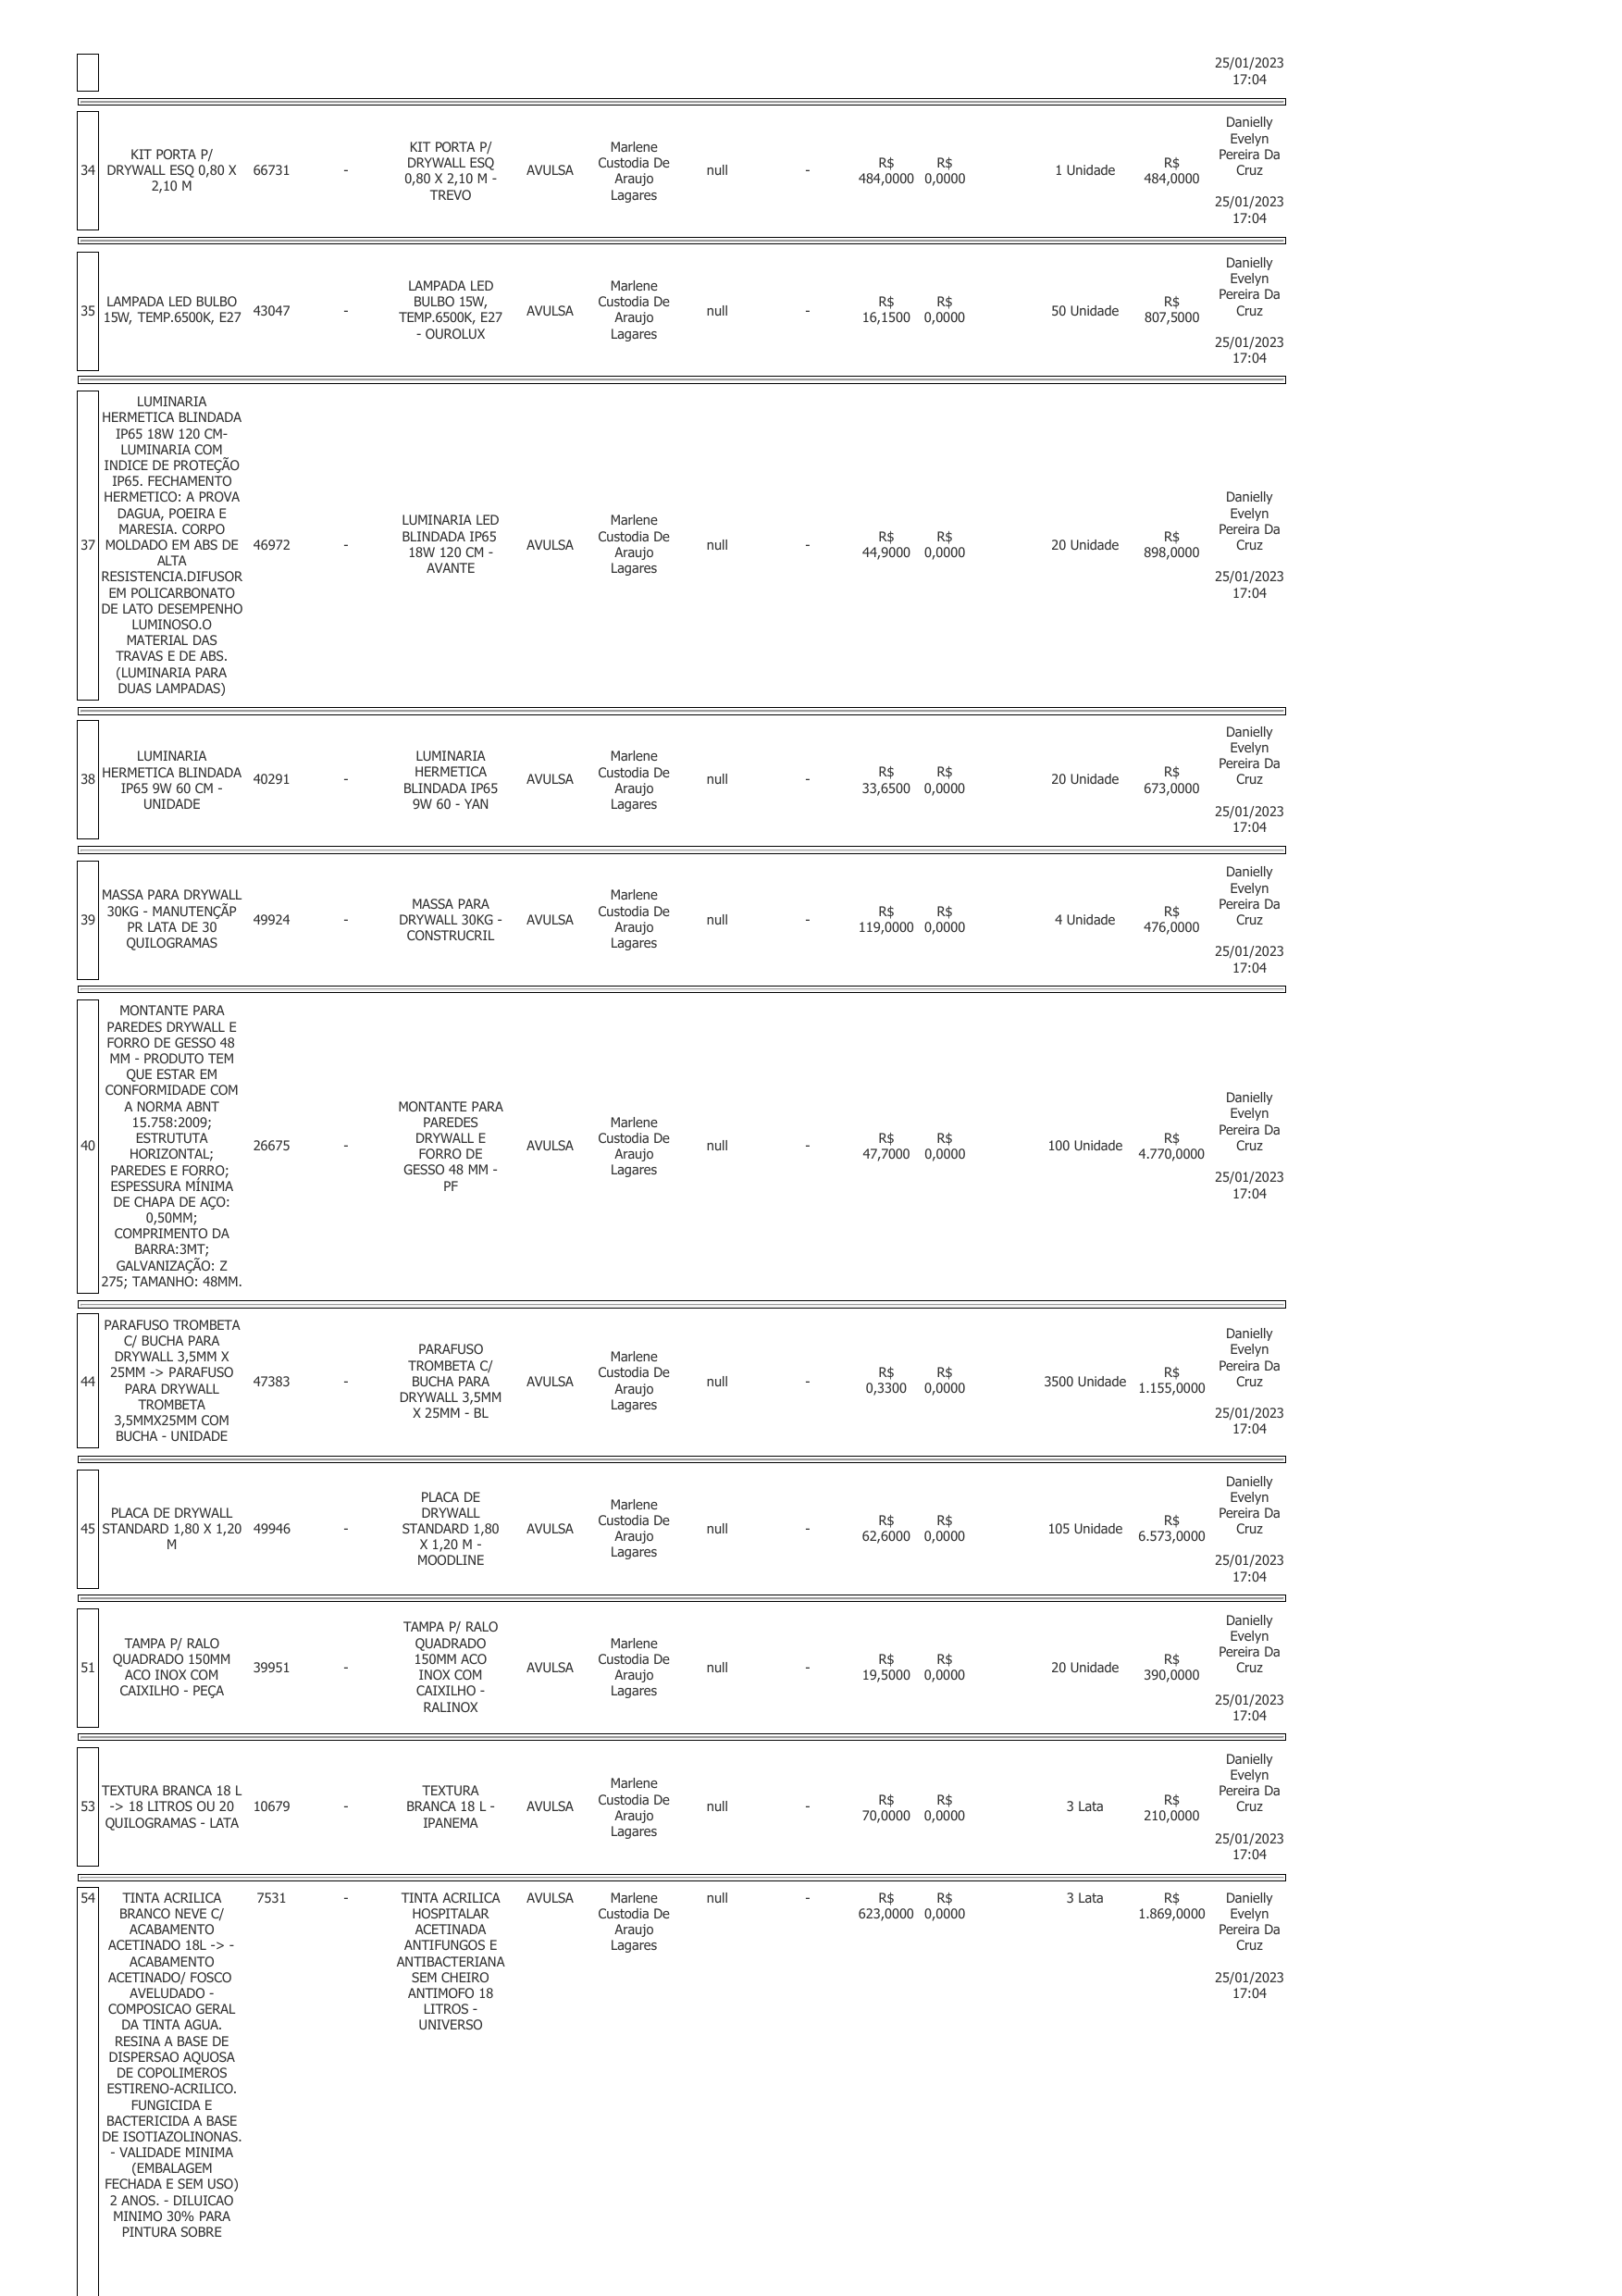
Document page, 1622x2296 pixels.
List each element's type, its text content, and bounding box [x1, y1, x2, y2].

text 1 [104, 310, 130, 326]
text 1.155,0000 [1138, 1381, 1225, 1396]
picture [79, 847, 1285, 853]
text Marlene [610, 1114, 690, 1131]
text - [343, 1137, 368, 1154]
text Cruz [1236, 1799, 1300, 1815]
text LITROS - [424, 2002, 525, 2017]
text COMPRIMENTO DA [115, 1225, 249, 1242]
text Evelyn [1230, 1489, 1300, 1506]
text 5/01/2023 [1222, 803, 1304, 820]
text MONTANTE PARA [119, 1003, 244, 1019]
text TINTA ACRILICA [122, 1890, 255, 1906]
picture [78, 391, 98, 700]
text 5MM -> PARAFUSO [118, 1364, 254, 1381]
text ACETINADA [415, 1922, 525, 1938]
text TAMPA P/ RALO [124, 1635, 251, 1651]
text ,5MMX25MM COM [121, 1412, 250, 1429]
text DRYWALL [421, 1506, 519, 1521]
text 5/01/2023 [1222, 943, 1304, 960]
text FUNGICIDA E [131, 2097, 263, 2113]
text Lagares [611, 1162, 677, 1178]
text 4 [80, 1520, 108, 1537]
text LAMPADA LED [408, 278, 523, 294]
text R$ [936, 764, 972, 780]
text TEXTURA [422, 1782, 515, 1799]
text PLACA DE [421, 1489, 519, 1506]
text Marlene [610, 139, 690, 155]
text R$ [878, 1792, 914, 1807]
text ACETINADO 18L -> - [108, 1938, 255, 1954]
text -> 18 LITROS OU 20 10679 [116, 1799, 313, 1815]
text Pereira Da [1219, 287, 1300, 303]
text null [707, 1520, 748, 1537]
text Custodia De [598, 903, 690, 919]
text 7:04 [1240, 1569, 1287, 1585]
text Evelyn [1230, 1768, 1300, 1783]
text null [707, 912, 748, 928]
text IP65 18W 120 CM- [116, 426, 262, 441]
text COMPOSICAO GERAL [108, 2002, 255, 2017]
text R$ [1164, 1890, 1200, 1905]
text - [343, 1520, 368, 1537]
picture [78, 112, 98, 230]
text ESTIRENO-ACRILICO. [106, 2081, 263, 2097]
text 3 [107, 903, 134, 919]
text - [805, 1373, 830, 1390]
text IP65. FECHAMENTO [112, 474, 313, 490]
text Evelyn [1230, 1628, 1300, 1644]
text 40291 [253, 771, 310, 788]
text MASSA PARA [412, 896, 523, 912]
text LUMINARIA [415, 748, 505, 764]
text 17:04 [1232, 1185, 1304, 1201]
picture [78, 1748, 98, 1866]
text Marlene [610, 1348, 690, 1365]
text PR LATA DE 30 [127, 919, 263, 936]
text R$ [936, 1130, 972, 1146]
text (LUMINARIA PARA [116, 664, 248, 680]
text - [805, 912, 830, 928]
text PAREDES E FORRO; [110, 1162, 254, 1178]
text 5/01/2023 [1222, 194, 1304, 210]
text 150MM ACO [414, 1651, 518, 1668]
text R$ [1164, 294, 1220, 310]
text Lagares [611, 1396, 677, 1413]
text AVULSA [526, 537, 594, 553]
text LUMINOSO.O [131, 617, 313, 633]
text 39951 [253, 1659, 310, 1676]
text PLACA DE DRYWALL [111, 1505, 313, 1521]
text 673,0000 [1144, 780, 1220, 797]
text 26675 [253, 1137, 310, 1154]
text LUMINARIA COM [120, 441, 262, 457]
text HERMETICA [415, 764, 518, 780]
text ANTIBACTERIANA [396, 1954, 525, 1969]
text - [805, 1799, 830, 1815]
text R$ [878, 1130, 914, 1146]
text Lagares [611, 796, 677, 813]
text R$ [936, 528, 972, 544]
text (EMBALAGEM [131, 2161, 254, 2177]
text 3 Lata [1067, 1890, 1123, 1906]
text QUE ESTAR EM [126, 1067, 257, 1083]
text null [707, 1373, 748, 1390]
text X 1,20 M - [419, 1537, 519, 1553]
text 17:04 [1232, 1986, 1304, 2002]
text 25/01/2023 [1215, 1969, 1304, 1986]
text Danielly [1226, 864, 1300, 880]
text 9W 60 - YAN [413, 797, 518, 813]
text 5/01/2023 [1222, 334, 1304, 351]
text R$ [936, 1890, 972, 1905]
text 0KG - MANUTENÇÃP [134, 903, 263, 919]
text R$ [1164, 764, 1220, 780]
text - [343, 162, 368, 179]
text 100 Unidade [1047, 1137, 1143, 1154]
text null [707, 537, 748, 553]
text 807,5000 [1145, 310, 1220, 326]
text Custodia De [598, 1792, 690, 1807]
text RESINA A BASE DE [115, 2033, 263, 2049]
text null [707, 1799, 748, 1815]
text - [343, 1799, 368, 1815]
text DE CHAPA DE AÇO: [113, 1195, 254, 1210]
text Evelyn [1230, 271, 1300, 287]
text Marlene [610, 278, 690, 294]
text 0,3300 0,0000 [866, 1381, 985, 1396]
text 4 [88, 162, 116, 179]
text ESPESSURA MÍNIMA [110, 1178, 254, 1195]
text Araujo [614, 1381, 690, 1396]
text - [343, 1659, 368, 1676]
text Danielly [1226, 1751, 1300, 1768]
text Cruz [1236, 538, 1300, 553]
text 17:04 [1232, 820, 1304, 836]
text MINIMO 30% PARA [113, 2208, 251, 2225]
text DRYWALL 3,5MM X [115, 1349, 260, 1365]
text 476,0000 [1144, 919, 1220, 936]
text KIT PORTA P/ [130, 146, 313, 163]
text DAGUA, POEIRA E [118, 505, 313, 521]
text 5/01/2023 [1222, 1692, 1304, 1708]
text null [707, 1137, 748, 1154]
text 17:04 [1232, 351, 1304, 366]
text 4 [88, 1373, 116, 1390]
picture [79, 99, 1285, 105]
text Danielly [1226, 1325, 1300, 1342]
text TROMBETA C/ [408, 1358, 522, 1373]
text 1.869,0000 [1138, 1905, 1225, 1922]
text MONTANTE PARA [398, 1098, 523, 1114]
text DRYWALL E [415, 1131, 523, 1147]
picture [79, 1457, 1285, 1462]
text Custodia De [598, 155, 690, 171]
text MATERIAL DAS [127, 632, 237, 649]
text - [343, 303, 368, 318]
text ANTIMOFO 18 [408, 1986, 525, 2002]
text BLINDADA IP65 [402, 528, 519, 544]
text Pereira Da [1219, 1783, 1300, 1799]
text Evelyn [1230, 130, 1300, 146]
text - [805, 1890, 830, 1906]
text Araujo [614, 544, 690, 561]
text Danielly [1226, 490, 1300, 505]
text DRYWALL 3,5MM [400, 1390, 522, 1406]
text Pereira Da [1219, 521, 1300, 538]
text AVULSA [526, 1373, 594, 1390]
text R$ [1164, 1364, 1200, 1381]
picture [78, 1609, 98, 1727]
text R$ [878, 764, 914, 780]
text Danielly [1226, 115, 1300, 130]
text 7531 [256, 1890, 306, 1906]
text AVANTE [427, 561, 514, 577]
text AVELUDADO - [130, 1986, 255, 2002]
text HERMETICA BLINDADA [102, 410, 262, 426]
text C/ BUCHA PARA [124, 1334, 260, 1349]
text - [805, 1520, 830, 1537]
text BARRA:3MT; [134, 1242, 249, 1258]
text AVULSA [526, 303, 594, 318]
text Cruz [1236, 303, 1300, 318]
text null [707, 162, 748, 179]
text Araujo [614, 1529, 690, 1545]
text 19,5000 0,0000 [862, 1667, 985, 1683]
text Araujo [614, 1147, 690, 1162]
picture [79, 238, 1285, 243]
text 70,0000 0,0000 [862, 1807, 985, 1824]
text BACTERICIDA A BASE [106, 2113, 263, 2129]
text Lagares [611, 1682, 677, 1699]
text 5 [88, 303, 106, 318]
text 62,6000 0,0000 [862, 1528, 985, 1545]
text 25/01/2023 [1215, 1553, 1304, 1569]
text Pereira Da [1219, 146, 1300, 163]
picture [78, 1888, 98, 2296]
text Cruz [1236, 163, 1300, 179]
text BRANCA 18 L - [406, 1799, 515, 1815]
text Pereira Da [1219, 1122, 1300, 1137]
text AVULSA [526, 1659, 594, 1676]
text HERMETICA BLINDADA [102, 764, 262, 780]
text 898,0000 [1144, 544, 1220, 561]
text Evelyn [1230, 739, 1300, 756]
text 2 [110, 2192, 137, 2209]
text Araujo [614, 780, 690, 797]
text 75; TAMANHO: 48MM. [129, 1274, 263, 1290]
text null [707, 771, 748, 788]
text Marlene [610, 1635, 690, 1651]
text AVULSA [526, 1137, 594, 1154]
text R$ [936, 1651, 972, 1667]
text QUADRADO [415, 1635, 518, 1651]
text ACO INOX COM [125, 1668, 251, 1683]
text Custodia De [598, 1512, 690, 1529]
text BUCHA PARA [412, 1373, 522, 1390]
text 16,1500 0,0000 [862, 310, 985, 326]
text MM - PRODUTO TEM [109, 1051, 257, 1067]
text 50 Unidade [1051, 303, 1139, 318]
text DUAS LAMPADAS) [118, 680, 248, 697]
text HOSPITALAR [412, 1906, 525, 1922]
text Custodia De [598, 294, 690, 310]
text Custodia De [598, 1906, 690, 1922]
text DRYWALL ESQ [407, 155, 514, 171]
text ANTIFUNGOS E [404, 1938, 525, 1954]
text FORRO DE [418, 1147, 523, 1162]
text R$ [1164, 903, 1220, 919]
text Evelyn [1230, 880, 1300, 896]
text AVULSA [526, 1799, 594, 1815]
text SEM CHEIRO [412, 1969, 525, 1986]
text Pereira Da [1219, 756, 1300, 772]
text RESISTENCIA.DIFUSOR [101, 569, 313, 585]
text null [707, 1890, 748, 1906]
text 8 [88, 771, 116, 788]
text 43047 [253, 303, 310, 318]
text M [167, 1537, 313, 1553]
picture [78, 721, 98, 838]
text Pereira Da [1219, 896, 1300, 912]
text PARAFUSO [418, 1341, 522, 1358]
text TEXTURA BRANCA 18 L [102, 1782, 313, 1799]
text AVULSA [526, 1520, 594, 1537]
text STANDARD 1,80 [402, 1521, 519, 1537]
text LUMINARIA LED [402, 513, 519, 528]
text Araujo [614, 1807, 690, 1824]
text R$ [878, 1890, 914, 1905]
text TAMPA P/ RALO [403, 1620, 518, 1635]
text 3 Lata [1067, 1799, 1123, 1815]
text INOX COM [418, 1668, 518, 1683]
text Cruz [1236, 772, 1300, 788]
text R$ [936, 1364, 972, 1381]
text 6.573,0000 [1138, 1528, 1225, 1545]
text 25/01/2023 [1215, 1405, 1304, 1421]
picture [79, 1595, 1285, 1601]
text EM POLICARBONATO [108, 585, 313, 601]
text R$ [1164, 1792, 1220, 1807]
text ANOS. - DILUICAO [137, 2192, 259, 2209]
text R$ [878, 903, 914, 919]
text VALIDADE MINIMA [119, 2144, 254, 2161]
text 20 Unidade [1051, 1659, 1139, 1676]
text PAREDES DRYWALL E [106, 1019, 257, 1035]
text IPANEMA [423, 1815, 515, 1831]
text TEMP.6500K, E27 [399, 310, 523, 326]
text - [343, 1890, 368, 1906]
text Marlene [610, 1496, 690, 1512]
text 4.770,0000 [1138, 1146, 1226, 1162]
picture [79, 987, 1285, 992]
picture [78, 862, 98, 979]
text Lagares [611, 326, 677, 341]
text DISPERSAO AQUOSA [108, 2049, 263, 2066]
text 7 MOLDADO EM ABS DE 46972 [108, 538, 313, 553]
text 3 [88, 1799, 116, 1815]
text Evelyn [1230, 505, 1300, 521]
text X 25MM - BL [413, 1406, 522, 1421]
picture [79, 1875, 1285, 1880]
text PARA DRYWALL [124, 1381, 254, 1396]
text Danielly [1226, 1089, 1300, 1106]
text 5W, TEMP.6500K, E27 [130, 310, 260, 326]
text Custodia De [598, 764, 690, 780]
text Custodia De [598, 1131, 690, 1147]
text Custodia De [598, 528, 690, 544]
text Cruz [1236, 1938, 1300, 1954]
text Evelyn [1230, 1906, 1300, 1922]
text FECHADA E SEM USO) [105, 2177, 259, 2192]
text R$ [1164, 1130, 1200, 1146]
picture [79, 1301, 1285, 1308]
picture [79, 708, 1285, 714]
text Evelyn [1230, 1342, 1300, 1358]
text DRYWALL 30KG - [399, 912, 523, 928]
text CONFORMIDADE COM [105, 1083, 258, 1098]
text 20 Unidade [1051, 771, 1139, 788]
text 105 Unidade [1047, 1520, 1143, 1537]
text Pereira Da [1219, 1922, 1300, 1938]
text LUMINARIA [137, 748, 262, 764]
text 5/01/2023 [1222, 1831, 1304, 1847]
text AVULSA [526, 912, 594, 928]
text null [707, 303, 748, 318]
text 119,0000 0,0000 [859, 919, 985, 936]
text LUMINARIA [137, 394, 227, 410]
text RALINOX [423, 1699, 505, 1715]
text - [343, 1373, 368, 1390]
text 5.758:2009; [140, 1114, 232, 1130]
text R$ [878, 294, 914, 310]
text 47383 [253, 1373, 310, 1390]
text DA TINTA AGUA. [121, 2017, 255, 2033]
text 9 [88, 912, 116, 928]
text null [707, 1659, 748, 1676]
text QUADRADO 150MM [113, 1651, 251, 1668]
text BRANCO NEVE C/ [119, 1906, 255, 1922]
picture [78, 1471, 98, 1588]
text Cruz [1236, 1373, 1300, 1390]
text Danielly [1226, 724, 1300, 739]
text ,80 X 2,10 M - [412, 171, 517, 187]
text OUROLUX [425, 326, 505, 341]
text TROMBETA [138, 1396, 254, 1413]
text AVULSA [526, 1890, 594, 1906]
text Araujo [614, 171, 690, 187]
text Danielly [1226, 1473, 1300, 1489]
text 17:04 [1232, 210, 1304, 226]
text Cruz [1236, 1521, 1300, 1537]
text R$ [936, 155, 972, 171]
text PARAFUSO TROMBETA [104, 1317, 260, 1334]
text Araujo [614, 310, 690, 326]
text Lagares [611, 187, 677, 203]
text TRAVAS E DE ABS. [116, 649, 248, 664]
text AVULSA [526, 162, 594, 179]
text - [805, 162, 830, 179]
text Lagares [611, 1823, 677, 1840]
text BLINDADA IP65 [403, 780, 518, 797]
text TINTA ACRILICA [401, 1890, 525, 1906]
text Lagares [611, 1938, 677, 1954]
text DRYWALL ESQ 0,80 X 66731 [116, 163, 313, 179]
text Marlene [610, 513, 690, 528]
text 4 [88, 1890, 116, 1906]
text ,50MM; [154, 1210, 217, 1225]
text 1 [88, 1659, 116, 1676]
text INDICE DE PROTEÇÃO [104, 457, 313, 474]
text HERMETICO: A PROVA [104, 490, 313, 505]
text 5 STANDARD 1,80 X 1,20 49946 [108, 1521, 313, 1537]
text - [805, 537, 830, 553]
text R$ [878, 1651, 914, 1667]
text CAIXILHO - [416, 1682, 505, 1699]
text R$ [878, 1512, 914, 1528]
text LAMPADA LED BULBO [106, 294, 260, 310]
text Pereira Da [1219, 1358, 1300, 1373]
text 484,0000 0,0000 [859, 171, 985, 187]
text CAIXILHO - PEÇA [119, 1682, 244, 1699]
text Lagares [611, 560, 677, 577]
picture [79, 377, 1285, 383]
text R$ [1164, 1512, 1200, 1528]
text DE LATO DESEMPENHO [101, 601, 313, 617]
text Cruz [1236, 1660, 1300, 1676]
text 210,0000 [1144, 1807, 1220, 1824]
text CONSTRUCRIL [406, 928, 523, 944]
text ACABAMENTO [130, 1954, 255, 1969]
text Araujo [614, 919, 690, 936]
text 49924 [263, 912, 310, 928]
text BUCHA - UNIDADE [116, 1428, 248, 1445]
text 20 Unidade [1051, 537, 1139, 553]
text R$ [1164, 528, 1220, 544]
text 17:04 [1232, 71, 1304, 87]
picture [78, 1314, 98, 1447]
text Marlene [610, 748, 690, 764]
text 47,7000 0,0000 [862, 1146, 985, 1162]
text QUILOGRAMAS - LATA [105, 1815, 313, 1831]
text R$ [1164, 155, 1220, 171]
text R$ [936, 903, 972, 919]
text 17:04 [1232, 1708, 1304, 1724]
text 17:04 [1232, 1847, 1304, 1863]
text BULBO 15W, [414, 294, 523, 310]
text 484,0000 [1144, 171, 1220, 187]
text UNIVERSO [418, 2017, 502, 2033]
text - [343, 771, 368, 788]
text MARESIA. CORPO [118, 521, 313, 538]
text ,10 M [158, 178, 212, 194]
text Marlene [610, 1890, 690, 1906]
text ACETINADO/ FOSCO [108, 1969, 255, 1986]
text ESTRUTUTA [136, 1130, 254, 1147]
text R$ [878, 528, 914, 544]
text 623,0000 0,0000 [859, 1905, 985, 1922]
text R$ [1164, 1651, 1220, 1668]
text PINTURA SOBRE [122, 2225, 251, 2240]
text Araujo [614, 1668, 690, 1683]
text Cruz [1236, 1137, 1300, 1154]
picture [78, 1000, 98, 1293]
text - [805, 303, 830, 318]
text A NORMA ABNT [124, 1098, 258, 1114]
text R$ [936, 1792, 972, 1807]
text IP65 9W 60 CM - [121, 780, 262, 797]
text R$ [936, 294, 972, 310]
text 5/01/2023 [1222, 1169, 1304, 1185]
text DE ISOTIAZOLINONAS. [102, 2129, 263, 2145]
text 17:04 [1232, 960, 1304, 975]
text ALTA [157, 553, 313, 569]
text Lagares [611, 1544, 677, 1560]
text - [805, 771, 830, 788]
text KIT PORTA P/ [410, 139, 514, 155]
text HORIZONTAL; [130, 1147, 254, 1162]
picture [78, 253, 98, 370]
text QUILOGRAMAS [126, 935, 238, 951]
text 3500 Unidade [1044, 1373, 1146, 1390]
text AVULSA [526, 771, 594, 788]
text ACABAMENTO [130, 1922, 255, 1938]
text Marlene [610, 887, 690, 903]
text 7:04 [1240, 1421, 1287, 1437]
text R$ [936, 1512, 972, 1528]
text 5/01/2023 [1222, 56, 1304, 71]
text - [343, 537, 368, 553]
text Danielly [1226, 1890, 1300, 1906]
text MASSA PARA DRYWALL [102, 887, 263, 903]
text R$ [878, 155, 914, 171]
text Danielly [1226, 1612, 1300, 1628]
text Custodia De [598, 1651, 690, 1668]
text 44,9000 0,0000 [862, 544, 985, 561]
text Lagares [611, 935, 677, 951]
text DE COPOLIMEROS [117, 2066, 263, 2081]
text PF [443, 1178, 523, 1194]
text 17:04 [1232, 585, 1304, 601]
text MOODLINE [417, 1553, 504, 1569]
picture [78, 55, 98, 91]
text Danielly [1226, 254, 1300, 271]
text 25/01/2023 [1215, 569, 1304, 585]
text Cruz [1236, 912, 1300, 928]
text - [805, 1659, 830, 1676]
text 3 [80, 537, 108, 553]
text 2 [101, 1273, 129, 1290]
text Pereira Da [1219, 1644, 1300, 1660]
text 4 Unidade [1055, 912, 1135, 928]
text FORRO DE GESSO 48 [106, 1035, 257, 1051]
text - [343, 912, 368, 928]
text 390,0000 [1144, 1668, 1220, 1683]
text UNIDADE [143, 797, 262, 813]
text GESSO 48 MM - [403, 1162, 523, 1178]
text 0 [88, 1137, 116, 1154]
text 1 Unidade [1055, 162, 1135, 179]
text Marlene [610, 1776, 690, 1792]
text PAREDES [423, 1114, 523, 1131]
text Pereira Da [1219, 1506, 1300, 1521]
text TREVO [429, 187, 517, 203]
text - [805, 1137, 830, 1154]
picture [79, 1734, 1285, 1740]
text Custodia De [598, 1365, 690, 1381]
text Evelyn [1230, 1106, 1300, 1122]
text 33,6500 0,0000 [862, 780, 985, 797]
text Araujo [614, 1922, 690, 1938]
text GALVANIZAÇÃO: Z [117, 1258, 263, 1274]
text R$ [878, 1364, 914, 1381]
text 8W 120 CM - [415, 544, 514, 561]
